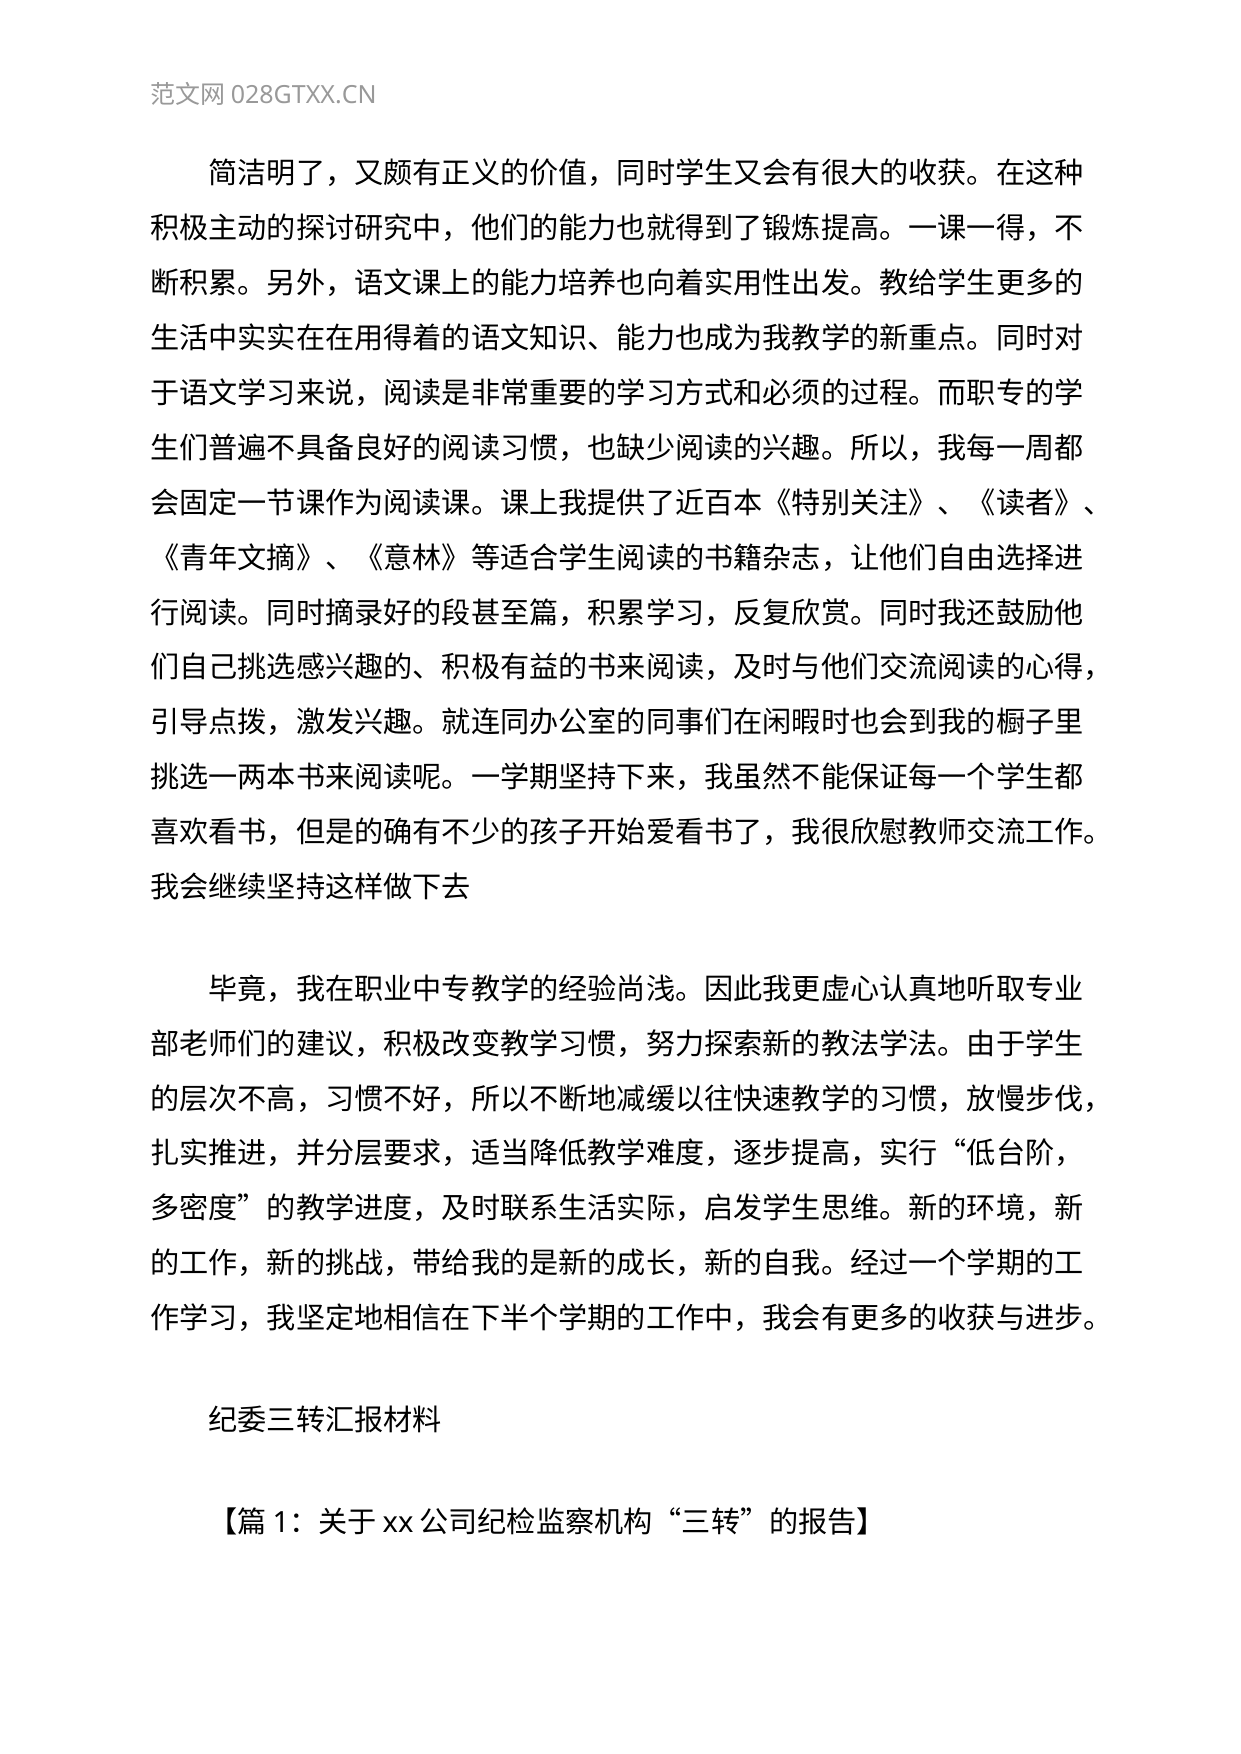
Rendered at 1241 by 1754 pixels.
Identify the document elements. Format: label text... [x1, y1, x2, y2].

text 毕竟，我在职业中专教学的经验尚浅。因此我更虚心认真地听取专业部老师们的建议，积极改变教学习惯，努力探索新的教法学法。由于学生的层次不高，习惯不好，所以不断地减缓以往快速教学的习惯，放慢步伐，扎实推进，并分层要求，适当降低教学难度，逐步提高，实行“低台阶，多密度”的教学进度，及时联系生活实际，启发学生思维。新的环境，新的工作，新的挑战，带给我的是新的成长，新的自我。经过一个学期的工作学习，我坚定地相信在下半个学期的工作中，我会有更多的收获与进步。 [150, 965, 1090, 1337]
text 简洁明了，又颇有正义的价值，同时学生又会有很大的收获。在这种积极主动的探讨研究中，他们的能力也就得到了锻炼提高。一课一得，不断积累。另外，语文课上的能力培养也向着实用性出发。教给学生更多的生活中实实在在用得着的语文知识、能力也成为我教学的新重点。同时对于语文学习来说，阅读是非常重要的学习方式和必须的过程。而职专的学生们普遍不具备良好的阅读习惯，也缺少阅读的兴趣。所以，我每一周都会固定一节课作为阅读课。课上我提供了近百本《特别关注》、《读者》、《青年文摘》、《意林》等适合学生阅读的书籍杂志，让他们自由选择进行阅读。同时摘录好的段甚至篇，积累学习，反复欣赏。同时我还鼓励他们自己挑选感兴趣的、积极有益的书来阅读，及时与他们交流阅读的心得，引导点拨，激发兴趣。就连同办公室的同事们在闲暇时也会到我的橱子里挑选一两本书来阅读呢。一学期坚持下来，我虽然不能保证每一个学生都喜欢看书，但是的确有不少的孩子开始爱看书了，我很欣慰教师交流工作。我会继续坚持这样做下去 [150, 150, 1090, 906]
text 纪委三转汇报材料 [150, 1397, 1090, 1439]
text 【篇1：关于xx公司纪检监察机构“三转”的报告】 [150, 1498, 1090, 1541]
